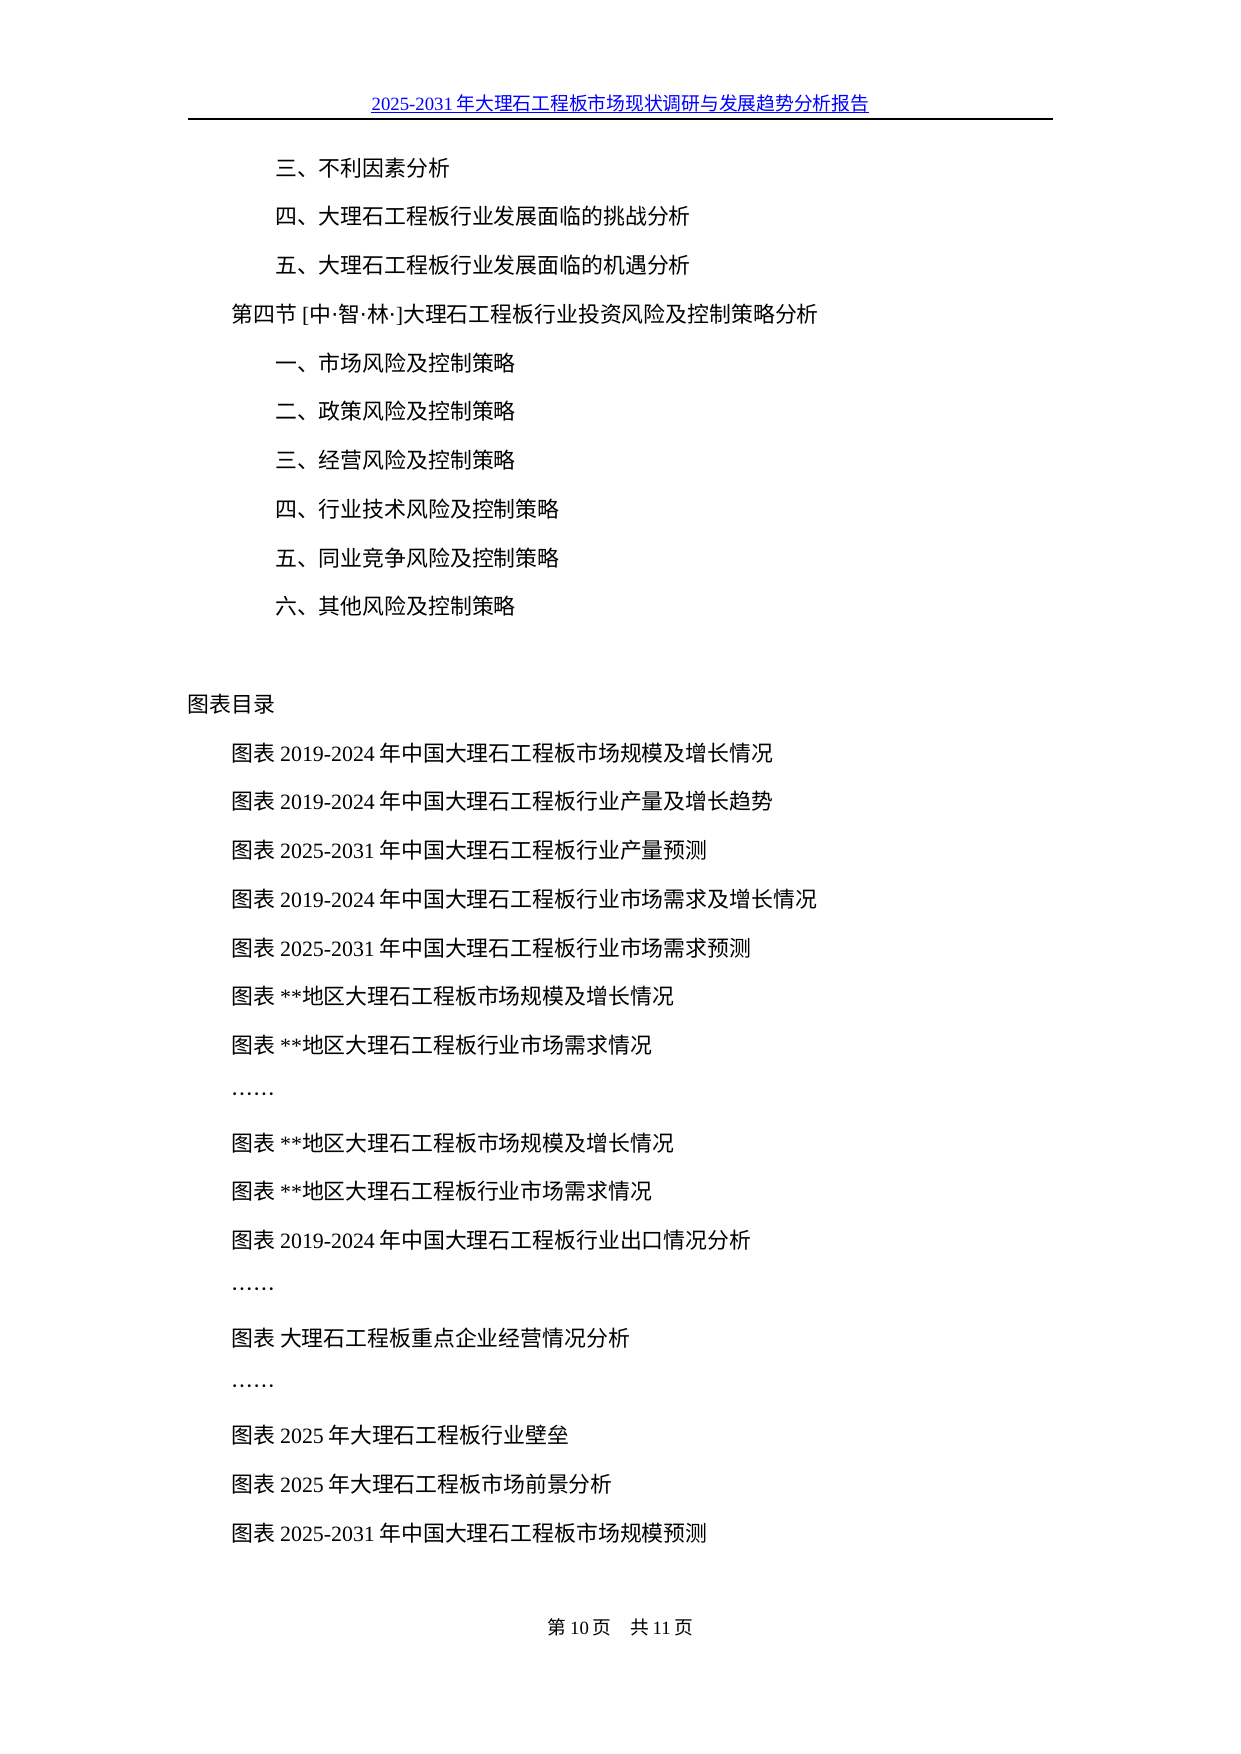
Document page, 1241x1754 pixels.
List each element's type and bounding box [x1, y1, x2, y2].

text [187, 150, 1053, 1548]
